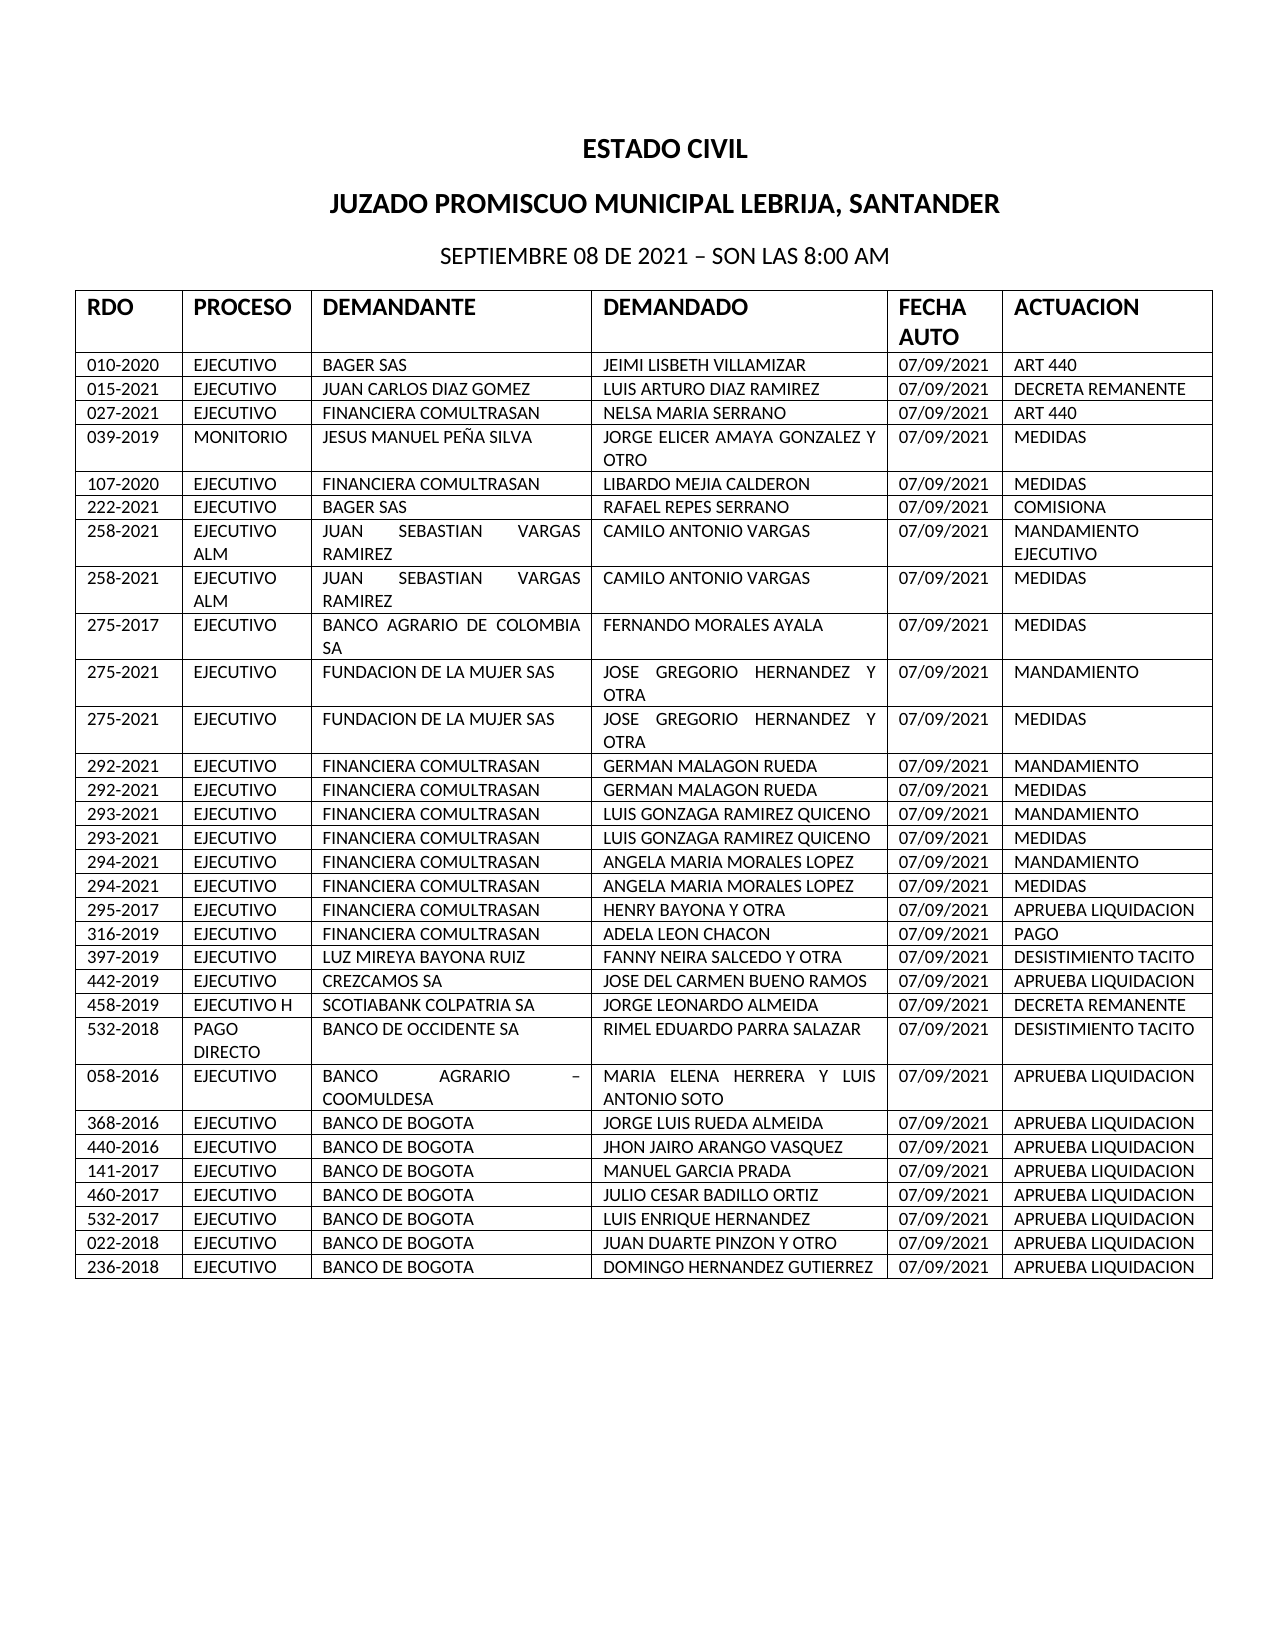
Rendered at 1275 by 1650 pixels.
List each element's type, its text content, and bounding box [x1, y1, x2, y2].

table_cell EJECUTIVO ALM [183, 567, 311, 612]
table_cell MONITORIO [183, 425, 311, 471]
table_cell PAGO DIRECTO [183, 1018, 311, 1063]
table_cell CAMILO ANTONIO VARGAS [592, 567, 887, 612]
table_cell BANCO DE BOGOTA [312, 1255, 591, 1278]
table_cell 07/09/2021 [888, 472, 1002, 495]
table_cell BANCO DE BOGOTA [312, 1183, 591, 1206]
table_cell EJECUTIVO [183, 754, 311, 777]
table_cell LUIS GONZAGA RAMIREZ QUICENO [592, 802, 887, 825]
table_cell EJECUTIVO [183, 1231, 311, 1254]
table_cell 07/09/2021 [888, 707, 1002, 753]
table_cell MEDIDAS [1003, 472, 1212, 495]
table_cell EJECUTIVO [183, 1159, 311, 1182]
table_cell 07/09/2021 [888, 614, 1002, 659]
table_cell FUNDACION DE LA MUJER SAS [312, 660, 591, 706]
table_cell EJECUTIVO [183, 1255, 311, 1278]
table_cell EJECUTIVO [183, 802, 311, 825]
table_cell ADELA LEON CHACON [592, 922, 887, 945]
table_cell 07/09/2021 [888, 922, 1002, 945]
table_cell FERNANDO MORALES AYALA [592, 614, 887, 659]
table_cell DESISTIMIENTO TACITO [1003, 1018, 1212, 1063]
table_cell 292-2021 [76, 778, 182, 801]
table_cell 022-2018 [76, 1231, 182, 1254]
table_cell FINANCIERA COMULTRASAN [312, 754, 591, 777]
table_cell FANNY NEIRA SALCEDO Y OTRA [592, 946, 887, 969]
table_cell 236-2018 [76, 1255, 182, 1278]
table_cell 316-2019 [76, 922, 182, 945]
table_cell FINANCIERA COMULTRASAN [312, 802, 591, 825]
table_cell 07/09/2021 [888, 1111, 1002, 1134]
table_cell 010-2020 [76, 353, 182, 376]
table_cell LUIS GONZAGA RAMIREZ QUICENO [592, 826, 887, 849]
table_cell APRUEBA LIQUIDACION [1003, 1159, 1212, 1182]
table_cell 07/09/2021 [888, 778, 1002, 801]
table_cell 07/09/2021 [888, 1018, 1002, 1063]
table_cell 07/09/2021 [888, 425, 1002, 471]
table_cell 293-2021 [76, 802, 182, 825]
table_cell 07/09/2021 [888, 567, 1002, 612]
table_cell APRUEBA LIQUIDACION [1003, 1207, 1212, 1230]
table_cell GERMAN MALAGON RUEDA [592, 778, 887, 801]
table_cell BANCO AGRARIO – COOMULDESA [312, 1065, 591, 1110]
table_cell 532-2018 [76, 1018, 182, 1063]
table_cell EJECUTIVO [183, 922, 311, 945]
table_cell 294-2021 [76, 850, 182, 873]
table_cell JUAN SEBASTIAN VARGAS RAMIREZ [312, 567, 591, 612]
table_cell 07/09/2021 [888, 898, 1002, 921]
table_cell MANDAMIENTO EJECUTIVO [1003, 520, 1212, 566]
table_cell FINANCIERA COMULTRASAN [312, 826, 591, 849]
table_cell CAMILO ANTONIO VARGAS [592, 520, 887, 566]
table_cell 293-2021 [76, 826, 182, 849]
table_cell EJECUTIVO [183, 778, 311, 801]
table_cell 07/09/2021 [888, 401, 1002, 424]
table_cell EJECUTIVO [183, 1183, 311, 1206]
table_cell 222-2021 [76, 496, 182, 519]
text SEPTIEMBRE 08 DE 2021 – SON LAS 8:00 AM [75, 240, 1255, 271]
table_cell LUIS ENRIQUE HERNANDEZ [592, 1207, 887, 1230]
table_cell 141-2017 [76, 1159, 182, 1182]
table_header DEMANDANTE [312, 291, 591, 352]
table_cell MEDIDAS [1003, 567, 1212, 612]
table_cell JORGE LUIS RUEDA ALMEIDA [592, 1111, 887, 1134]
table_cell 294-2021 [76, 874, 182, 897]
table_cell MANUEL GARCIA PRADA [592, 1159, 887, 1182]
table_cell BANCO DE BOGOTA [312, 1207, 591, 1230]
table_cell BAGER SAS [312, 353, 591, 376]
table_cell FINANCIERA COMULTRASAN [312, 778, 591, 801]
table_header ACTUACION [1003, 291, 1212, 352]
table_cell NELSA MARIA SERRANO [592, 401, 887, 424]
table_cell MEDIDAS [1003, 874, 1212, 897]
table_cell 039-2019 [76, 425, 182, 471]
table_cell RAFAEL REPES SERRANO [592, 496, 887, 519]
table_cell HENRY BAYONA Y OTRA [592, 898, 887, 921]
table_cell 07/09/2021 [888, 1065, 1002, 1110]
table_cell 258-2021 [76, 520, 182, 566]
table_cell 292-2021 [76, 754, 182, 777]
table_cell 07/09/2021 [888, 754, 1002, 777]
table_cell MEDIDAS [1003, 826, 1212, 849]
table_cell MEDIDAS [1003, 425, 1212, 471]
table_header RDO [76, 291, 182, 352]
table_cell 295-2017 [76, 898, 182, 921]
table_cell FINANCIERA COMULTRASAN [312, 898, 591, 921]
table_cell 07/09/2021 [888, 660, 1002, 706]
table_cell EJECUTIVO [183, 850, 311, 873]
table_cell 532-2017 [76, 1207, 182, 1230]
table_cell 368-2016 [76, 1111, 182, 1134]
table_cell 07/09/2021 [888, 850, 1002, 873]
table_cell MEDIDAS [1003, 707, 1212, 753]
table_cell 460-2017 [76, 1183, 182, 1206]
table_cell MEDIDAS [1003, 614, 1212, 659]
table_cell 07/09/2021 [888, 1231, 1002, 1254]
table_cell APRUEBA LIQUIDACION [1003, 1255, 1212, 1278]
table_cell BANCO AGRARIO DE COLOMBIA SA [312, 614, 591, 659]
table_cell 07/09/2021 [888, 377, 1002, 400]
table_cell DECRETA REMANENTE [1003, 377, 1212, 400]
table_cell ART 440 [1003, 401, 1212, 424]
table_cell APRUEBA LIQUIDACION [1003, 1111, 1212, 1134]
table_cell 07/09/2021 [888, 874, 1002, 897]
table_cell 397-2019 [76, 946, 182, 969]
table_cell PAGO [1003, 922, 1212, 945]
table_cell JOSE DEL CARMEN BUENO RAMOS [592, 970, 887, 993]
table_cell EJECUTIVO [183, 472, 311, 495]
table_cell MANDAMIENTO [1003, 754, 1212, 777]
table_cell DOMINGO HERNANDEZ GUTIERREZ [592, 1255, 887, 1278]
table_cell MEDIDAS [1003, 778, 1212, 801]
table_cell EJECUTIVO [183, 707, 311, 753]
table_cell JUAN CARLOS DIAZ GOMEZ [312, 377, 591, 400]
table_cell EJECUTIVO [183, 401, 311, 424]
table_cell FUNDACION DE LA MUJER SAS [312, 707, 591, 753]
table_cell JUAN SEBASTIAN VARGAS RAMIREZ [312, 520, 591, 566]
table_cell BANCO DE BOGOTA [312, 1231, 591, 1254]
table_cell EJECUTIVO ALM [183, 520, 311, 566]
table_cell EJECUTIVO [183, 1065, 311, 1110]
table_cell GERMAN MALAGON RUEDA [592, 754, 887, 777]
table_cell APRUEBA LIQUIDACION [1003, 1135, 1212, 1158]
table_cell APRUEBA LIQUIDACION [1003, 1231, 1212, 1254]
text ESTADO CIVIL [75, 130, 1255, 166]
table_cell 275-2021 [76, 660, 182, 706]
table_cell EJECUTIVO [183, 614, 311, 659]
table_cell BANCO DE BOGOTA [312, 1159, 591, 1182]
table_cell 458-2019 [76, 994, 182, 1017]
table_cell 07/09/2021 [888, 826, 1002, 849]
table_cell CREZCAMOS SA [312, 970, 591, 993]
table_cell FINANCIERA COMULTRASAN [312, 472, 591, 495]
table_cell 440-2016 [76, 1135, 182, 1158]
table_cell BANCO DE BOGOTA [312, 1111, 591, 1134]
table_cell JHON JAIRO ARANGO VASQUEZ [592, 1135, 887, 1158]
table_cell 107-2020 [76, 472, 182, 495]
table_cell FINANCIERA COMULTRASAN [312, 874, 591, 897]
table_cell MANDAMIENTO [1003, 802, 1212, 825]
table_cell JEIMI LISBETH VILLAMIZAR [592, 353, 887, 376]
table_cell 07/09/2021 [888, 946, 1002, 969]
table_cell BANCO DE OCCIDENTE SA [312, 1018, 591, 1063]
table_cell ANGELA MARIA MORALES LOPEZ [592, 850, 887, 873]
table_cell MARIA ELENA HERRERA Y LUIS ANTONIO SOTO [592, 1065, 887, 1110]
table_cell EJECUTIVO [183, 353, 311, 376]
table_cell BANCO DE BOGOTA [312, 1135, 591, 1158]
table_cell 07/09/2021 [888, 1135, 1002, 1158]
table_cell EJECUTIVO [183, 1207, 311, 1230]
table_cell 07/09/2021 [888, 1159, 1002, 1182]
table_cell DECRETA REMANENTE [1003, 994, 1212, 1017]
table_cell MANDAMIENTO [1003, 850, 1212, 873]
table_cell 07/09/2021 [888, 994, 1002, 1017]
table_cell 07/09/2021 [888, 970, 1002, 993]
table_cell 015-2021 [76, 377, 182, 400]
table_cell 07/09/2021 [888, 520, 1002, 566]
table_cell JOSE GREGORIO HERNANDEZ Y OTRA [592, 707, 887, 753]
table_cell APRUEBA LIQUIDACION [1003, 1183, 1212, 1206]
table_cell APRUEBA LIQUIDACION [1003, 898, 1212, 921]
table_cell JESUS MANUEL PEÑA SILVA [312, 425, 591, 471]
table_cell EJECUTIVO [183, 898, 311, 921]
table_cell EJECUTIVO H [183, 994, 311, 1017]
table_cell DESISTIMIENTO TACITO [1003, 946, 1212, 969]
table_cell JUAN DUARTE PINZON Y OTRO [592, 1231, 887, 1254]
table_cell JORGE ELICER AMAYA GONZALEZ Y OTRO [592, 425, 887, 471]
table_cell EJECUTIVO [183, 660, 311, 706]
table_cell LIBARDO MEJIA CALDERON [592, 472, 887, 495]
table_cell FINANCIERA COMULTRASAN [312, 850, 591, 873]
table_cell 07/09/2021 [888, 1207, 1002, 1230]
table_cell JOSE GREGORIO HERNANDEZ Y OTRA [592, 660, 887, 706]
table_cell EJECUTIVO [183, 496, 311, 519]
table_cell RIMEL EDUARDO PARRA SALAZAR [592, 1018, 887, 1063]
table_cell JULIO CESAR BADILLO ORTIZ [592, 1183, 887, 1206]
table_header PROCESO [183, 291, 311, 352]
table_cell MANDAMIENTO [1003, 660, 1212, 706]
table_cell 07/09/2021 [888, 802, 1002, 825]
table_cell EJECUTIVO [183, 826, 311, 849]
table_cell 442-2019 [76, 970, 182, 993]
table_cell APRUEBA LIQUIDACION [1003, 970, 1212, 993]
table_cell FINANCIERA COMULTRASAN [312, 922, 591, 945]
table_cell 275-2017 [76, 614, 182, 659]
table_cell ART 440 [1003, 353, 1212, 376]
table_cell LUZ MIREYA BAYONA RUIZ [312, 946, 591, 969]
table_cell 275-2021 [76, 707, 182, 753]
table_cell APRUEBA LIQUIDACION [1003, 1065, 1212, 1110]
table_cell 07/09/2021 [888, 1255, 1002, 1278]
table_cell ANGELA MARIA MORALES LOPEZ [592, 874, 887, 897]
table_cell COMISIONA [1003, 496, 1212, 519]
table_cell EJECUTIVO [183, 1135, 311, 1158]
table_cell EJECUTIVO [183, 970, 311, 993]
table_cell LUIS ARTURO DIAZ RAMIREZ [592, 377, 887, 400]
table_cell EJECUTIVO [183, 1111, 311, 1134]
table_cell 07/09/2021 [888, 1183, 1002, 1206]
table_cell EJECUTIVO [183, 874, 311, 897]
table_cell EJECUTIVO [183, 946, 311, 969]
table_header DEMANDADO [592, 291, 887, 352]
table_cell FINANCIERA COMULTRASAN [312, 401, 591, 424]
table_header FECHA AUTO [888, 291, 1002, 352]
table_cell 258-2021 [76, 567, 182, 612]
table_cell BAGER SAS [312, 496, 591, 519]
table_cell 07/09/2021 [888, 353, 1002, 376]
text JUZADO PROMISCUO MUNICIPAL LEBRIJA, SANTANDER [75, 185, 1255, 221]
table_cell SCOTIABANK COLPATRIA SA [312, 994, 591, 1017]
table_cell 07/09/2021 [888, 496, 1002, 519]
table_cell 027-2021 [76, 401, 182, 424]
table_cell JORGE LEONARDO ALMEIDA [592, 994, 887, 1017]
table_cell 058-2016 [76, 1065, 182, 1110]
table_cell EJECUTIVO [183, 377, 311, 400]
